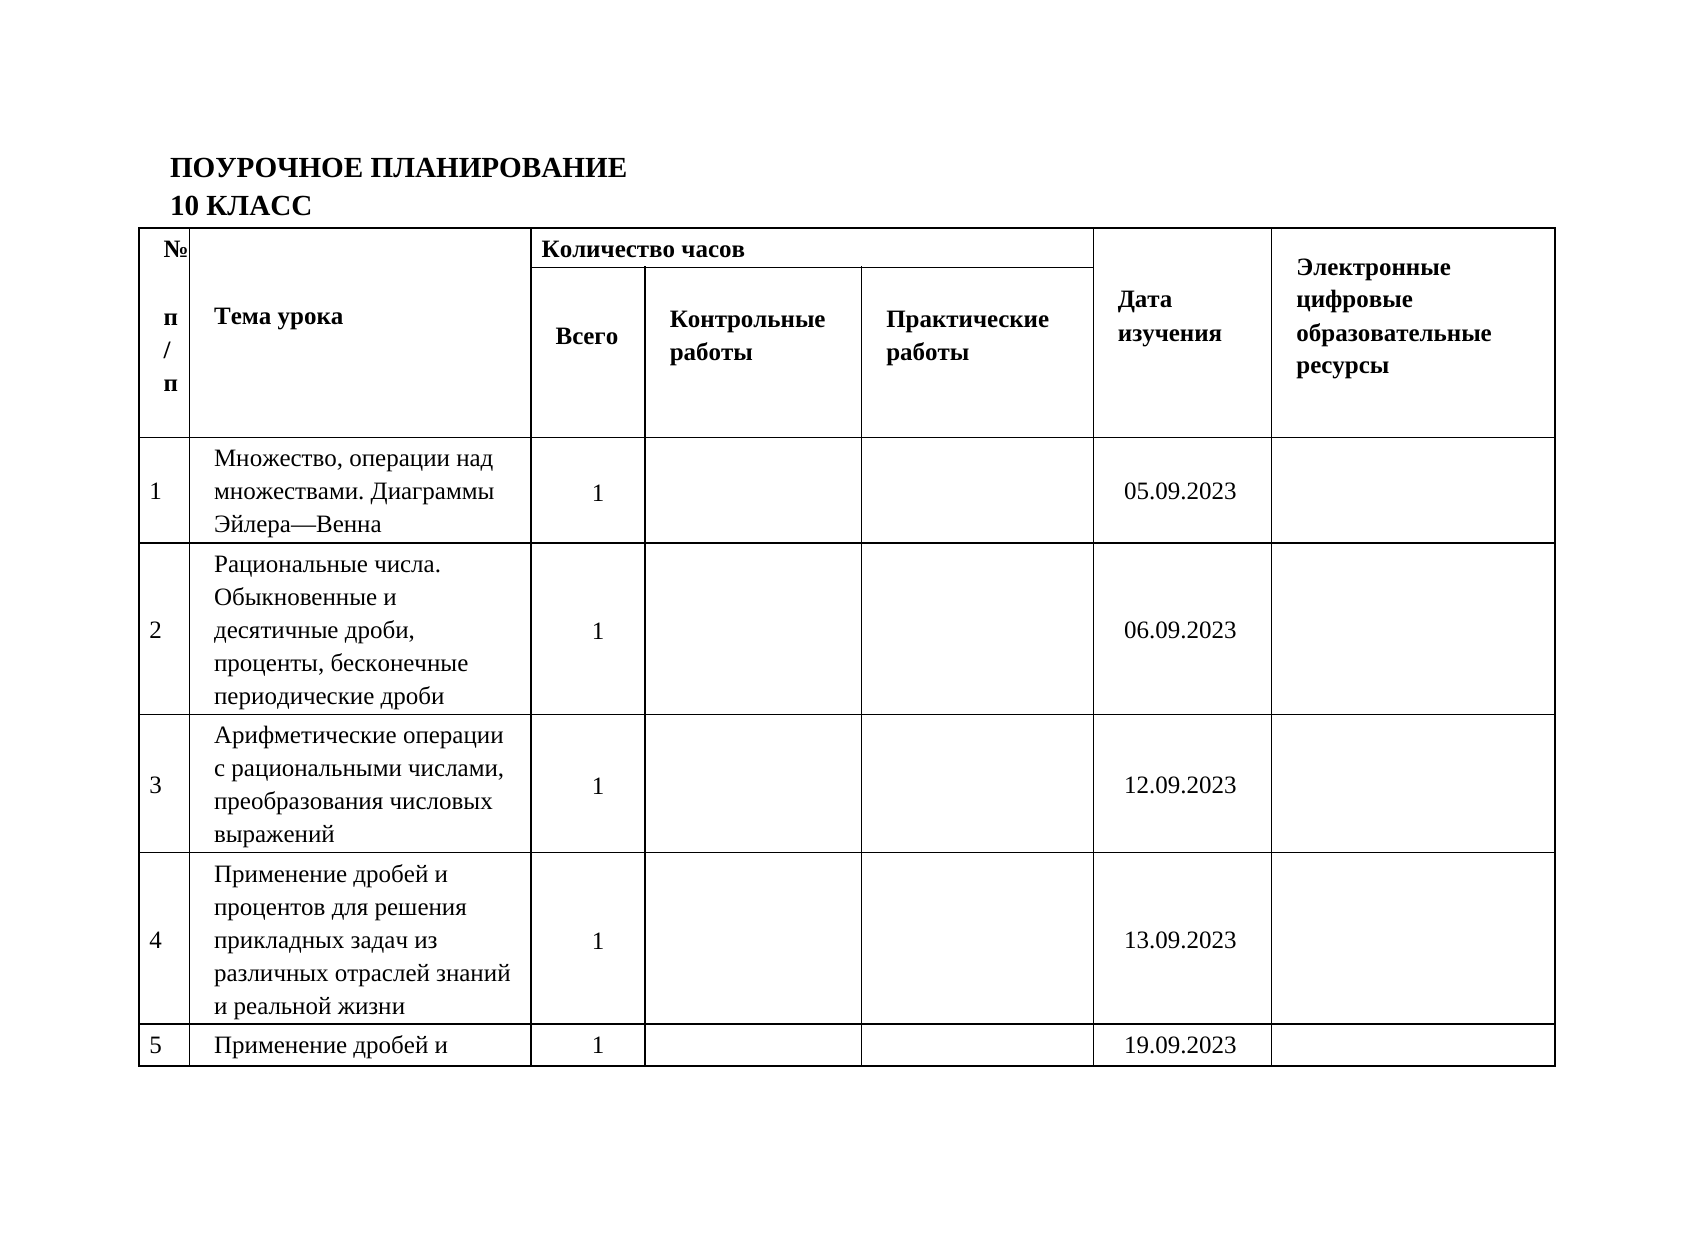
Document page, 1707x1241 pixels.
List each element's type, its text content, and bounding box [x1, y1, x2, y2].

table_cell 1 [532, 853, 644, 1023]
table_cell 1 [532, 544, 644, 713]
table_cell [646, 544, 861, 713]
table_cell [646, 715, 861, 852]
table_cell [1272, 1025, 1554, 1065]
table_cell [862, 853, 1093, 1023]
table_cell Арифметические операции с рациональными числами, преобразования числовых выражений [190, 715, 530, 852]
text ПОУРОЧНОЕ ПЛАНИРОВАНИЕ [162, 150, 1557, 183]
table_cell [190, 853, 530, 1023]
table_cell 13.09.2023 [1094, 853, 1271, 1023]
table_cell [1272, 544, 1554, 713]
table_cell 1 [140, 438, 189, 542]
table_cell Практические работы [862, 268, 1093, 437]
table_cell [862, 715, 1093, 852]
table_header Дата изучения [1094, 229, 1271, 437]
table_cell [862, 1025, 1093, 1065]
table_cell 1 [532, 1025, 644, 1065]
table_header Количество часов [532, 229, 1093, 266]
table_cell [1272, 438, 1554, 542]
table_cell Множество, операции над множествами. Диаграммы Эйлера―Венна [190, 438, 530, 542]
table_cell 2 [140, 544, 189, 713]
table_cell 19.09.2023 [1094, 1025, 1271, 1065]
table_cell [862, 544, 1093, 713]
table_cell Контрольные работы [646, 268, 861, 437]
table_cell [646, 853, 861, 1023]
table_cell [190, 1025, 530, 1065]
table_cell [862, 438, 1093, 542]
table_cell 4 [140, 853, 189, 1023]
table_cell [646, 438, 861, 542]
table_cell 5 [140, 1025, 189, 1065]
table_cell [1272, 715, 1554, 852]
table_cell Всего [532, 268, 644, 437]
table_cell [646, 1025, 861, 1065]
table_cell 1 [532, 438, 644, 542]
table_cell [1272, 853, 1554, 1023]
table_cell 1 [532, 715, 644, 852]
text 10 КЛАСС [162, 188, 1557, 222]
table_header Тема урока [190, 229, 530, 437]
table_header Электронные цифровые образовательные ресурсы [1272, 229, 1554, 437]
table_cell 12.09.2023 [1094, 715, 1271, 852]
table_cell 06.09.2023 [1094, 544, 1271, 713]
table_cell Рациональные числа. Обыкновенные и десятичные дроби, проценты, бесконечные периодические дроби [190, 544, 530, 713]
table_cell 05.09.2023 [1094, 438, 1271, 542]
table_cell 3 [140, 715, 189, 852]
table_header № п/п [140, 229, 189, 437]
